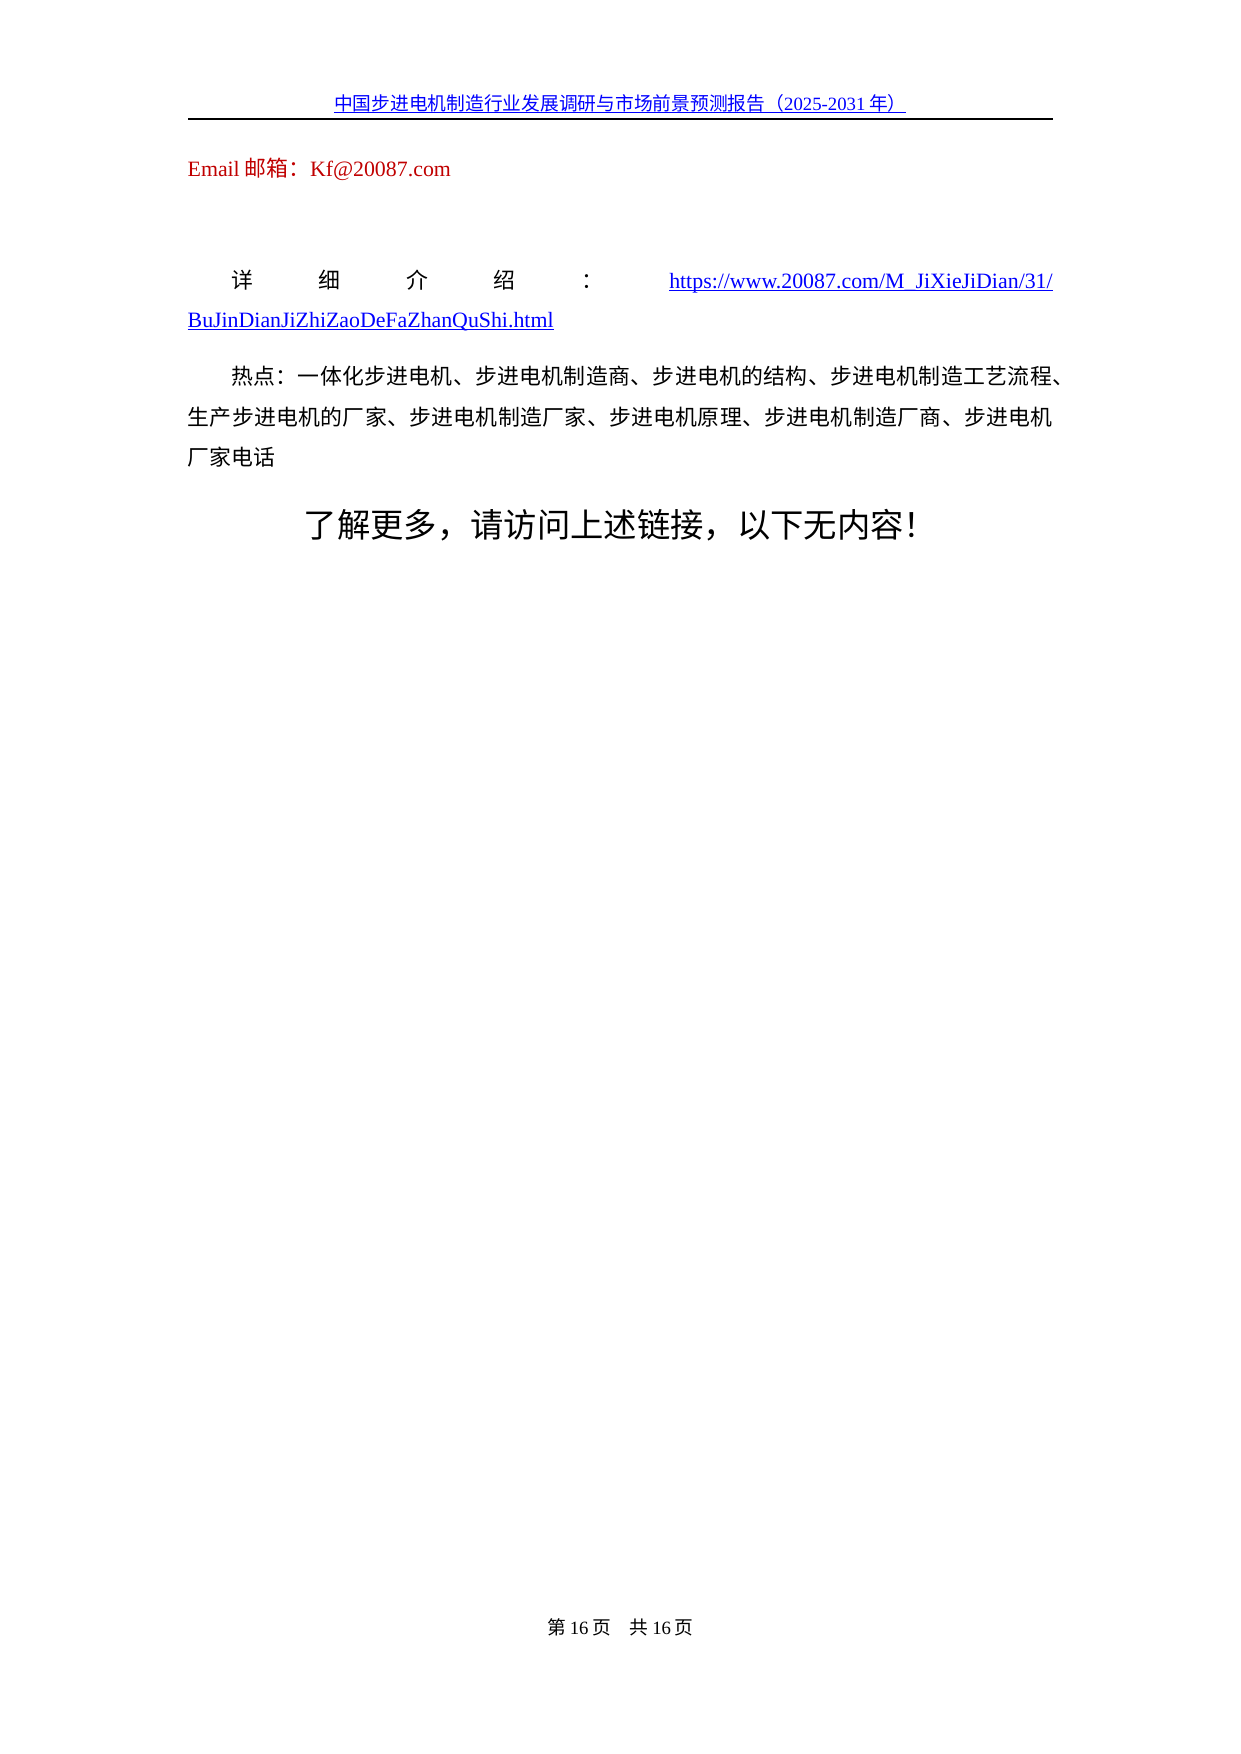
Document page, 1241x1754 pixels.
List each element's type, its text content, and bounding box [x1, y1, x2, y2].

text 详细介绍：https://www.20087.com/M_JiXieJiDian/31/BuJinDianJiZhiZaoDeFaZhanQuShi.html [187, 263, 1053, 336]
text Email邮箱：Kf@20087.com [187, 150, 1053, 183]
text 热点：一体化步进电机、步进电机制造商、步进电机的结构、步进电机制造工艺流程、生产步进电机的厂家、步进电机制造厂家、步进电机原理、步进电机制造厂商、步进电机厂家电话 [187, 359, 1053, 472]
title 了解更多，请访问上述链接，以下无内容！ [187, 490, 1053, 555]
